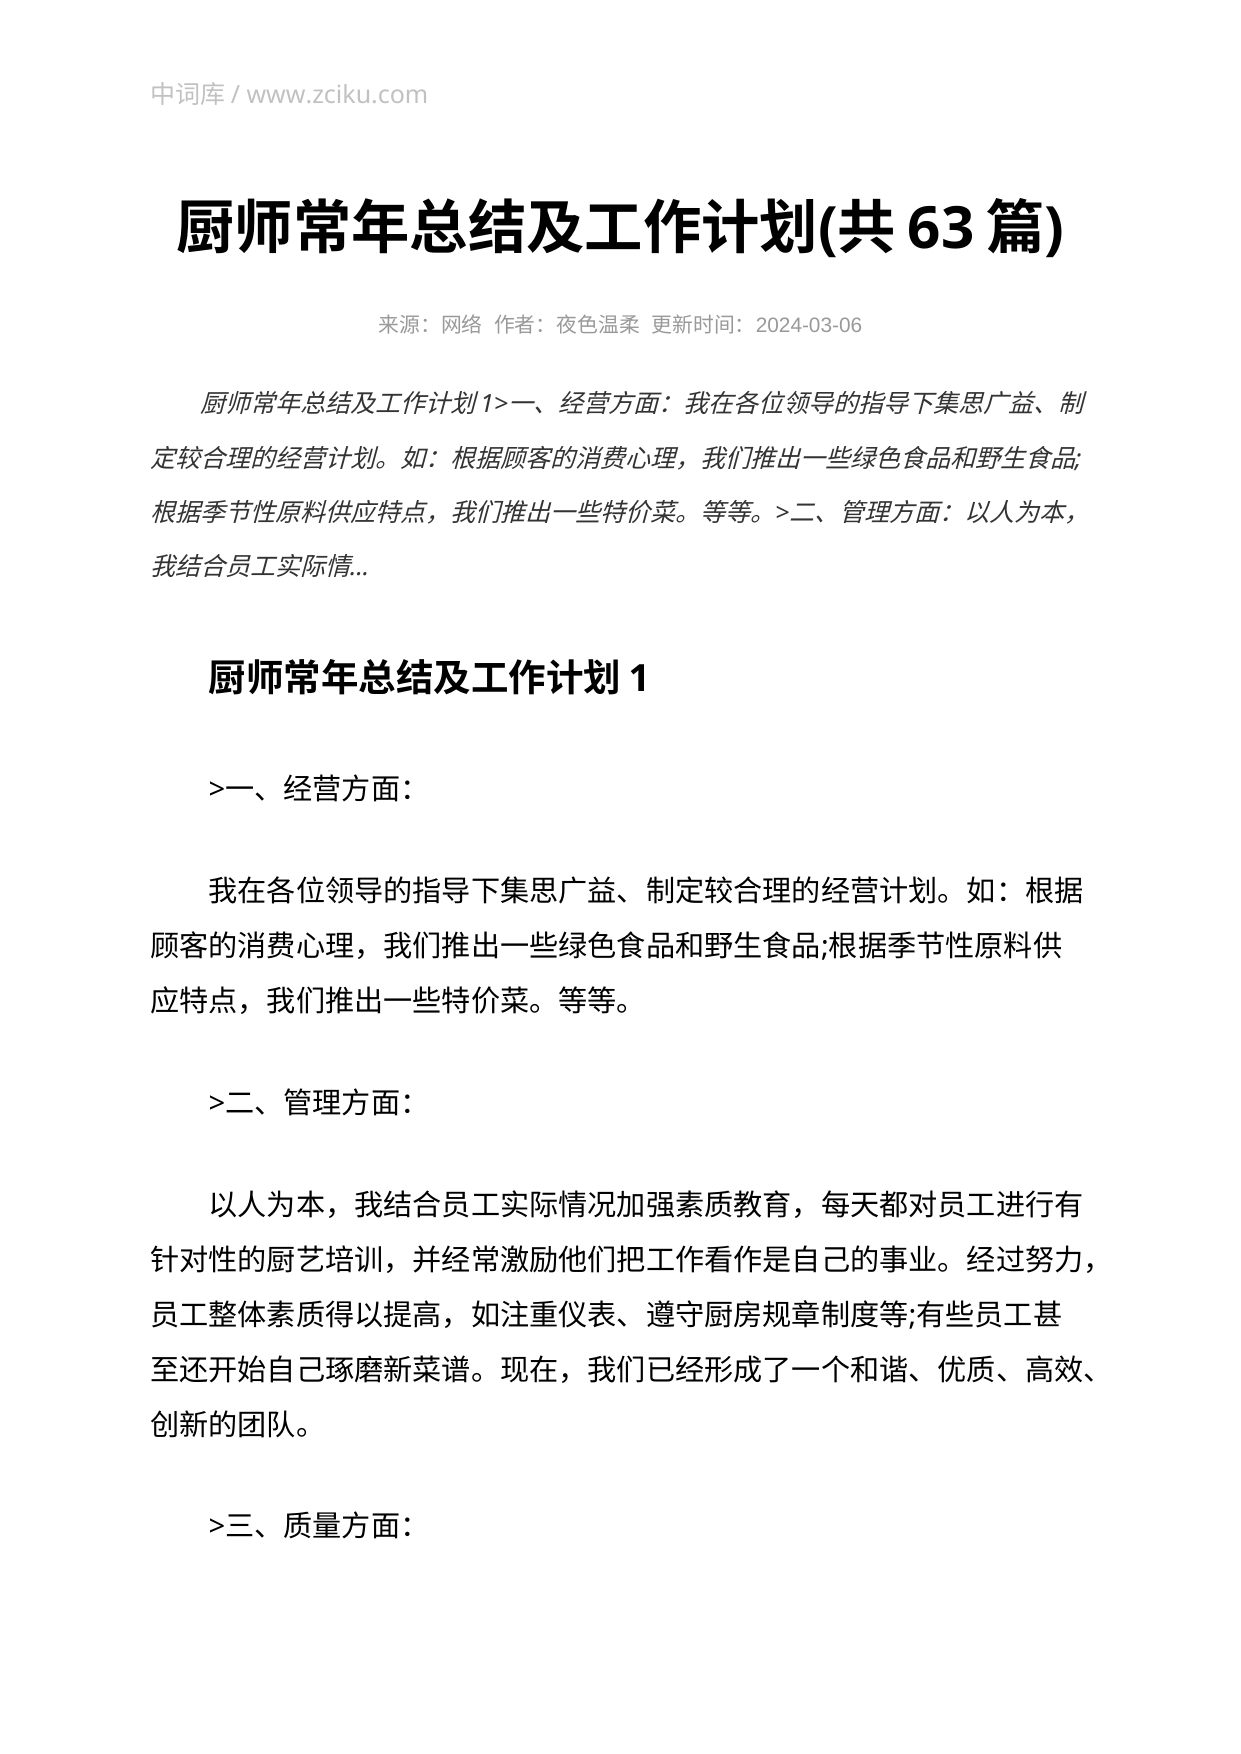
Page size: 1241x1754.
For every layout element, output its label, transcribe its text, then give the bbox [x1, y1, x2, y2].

text >二、管理方面： [150, 1079, 1090, 1122]
text 来源：网络 作者：夜色温柔 更新时间：2024-03-06 [150, 313, 1090, 337]
text 厨师常年总结及工作计划1 [150, 648, 1090, 703]
text >三、质量方面： [150, 1503, 1090, 1545]
text 我在各位领导的指导下集思广益、制定较合理的经营计划。如：根据顾客的消费心理，我们推出一些绿色食品和野生食品;根据季节性原料供应特点，我们推出一些特价菜。等等。 [150, 868, 1090, 1020]
text 以人为本，我结合员工实际情况加强素质教育，每天都对员工进行有针对性的厨艺培训，并经常激励他们把工作看作是自己的事业。经过努力，员工整体素质得以提高，如注重仪表、遵守厨房规章制度等;有些员工甚至还开始自己琢磨新菜谱。现在，我们已经形成了一个和谐、优质、高效、创新的团队。 [150, 1181, 1090, 1443]
subtitle 厨师常年总结及工作计划(共63篇) [150, 181, 1090, 266]
text >一、经营方面： [150, 766, 1090, 808]
text 厨师常年总结及工作计划1>一、经营方面：我在各位领导的指导下集思广益、制定较合理的经营计划。如：根据顾客的消费心理，我们推出一些绿色食品和野生食品;根据季节性原料供应特点，我们推出一些特价菜。等等。>二、管理方面：以人为本，我结合员工实际情... [150, 384, 1090, 583]
